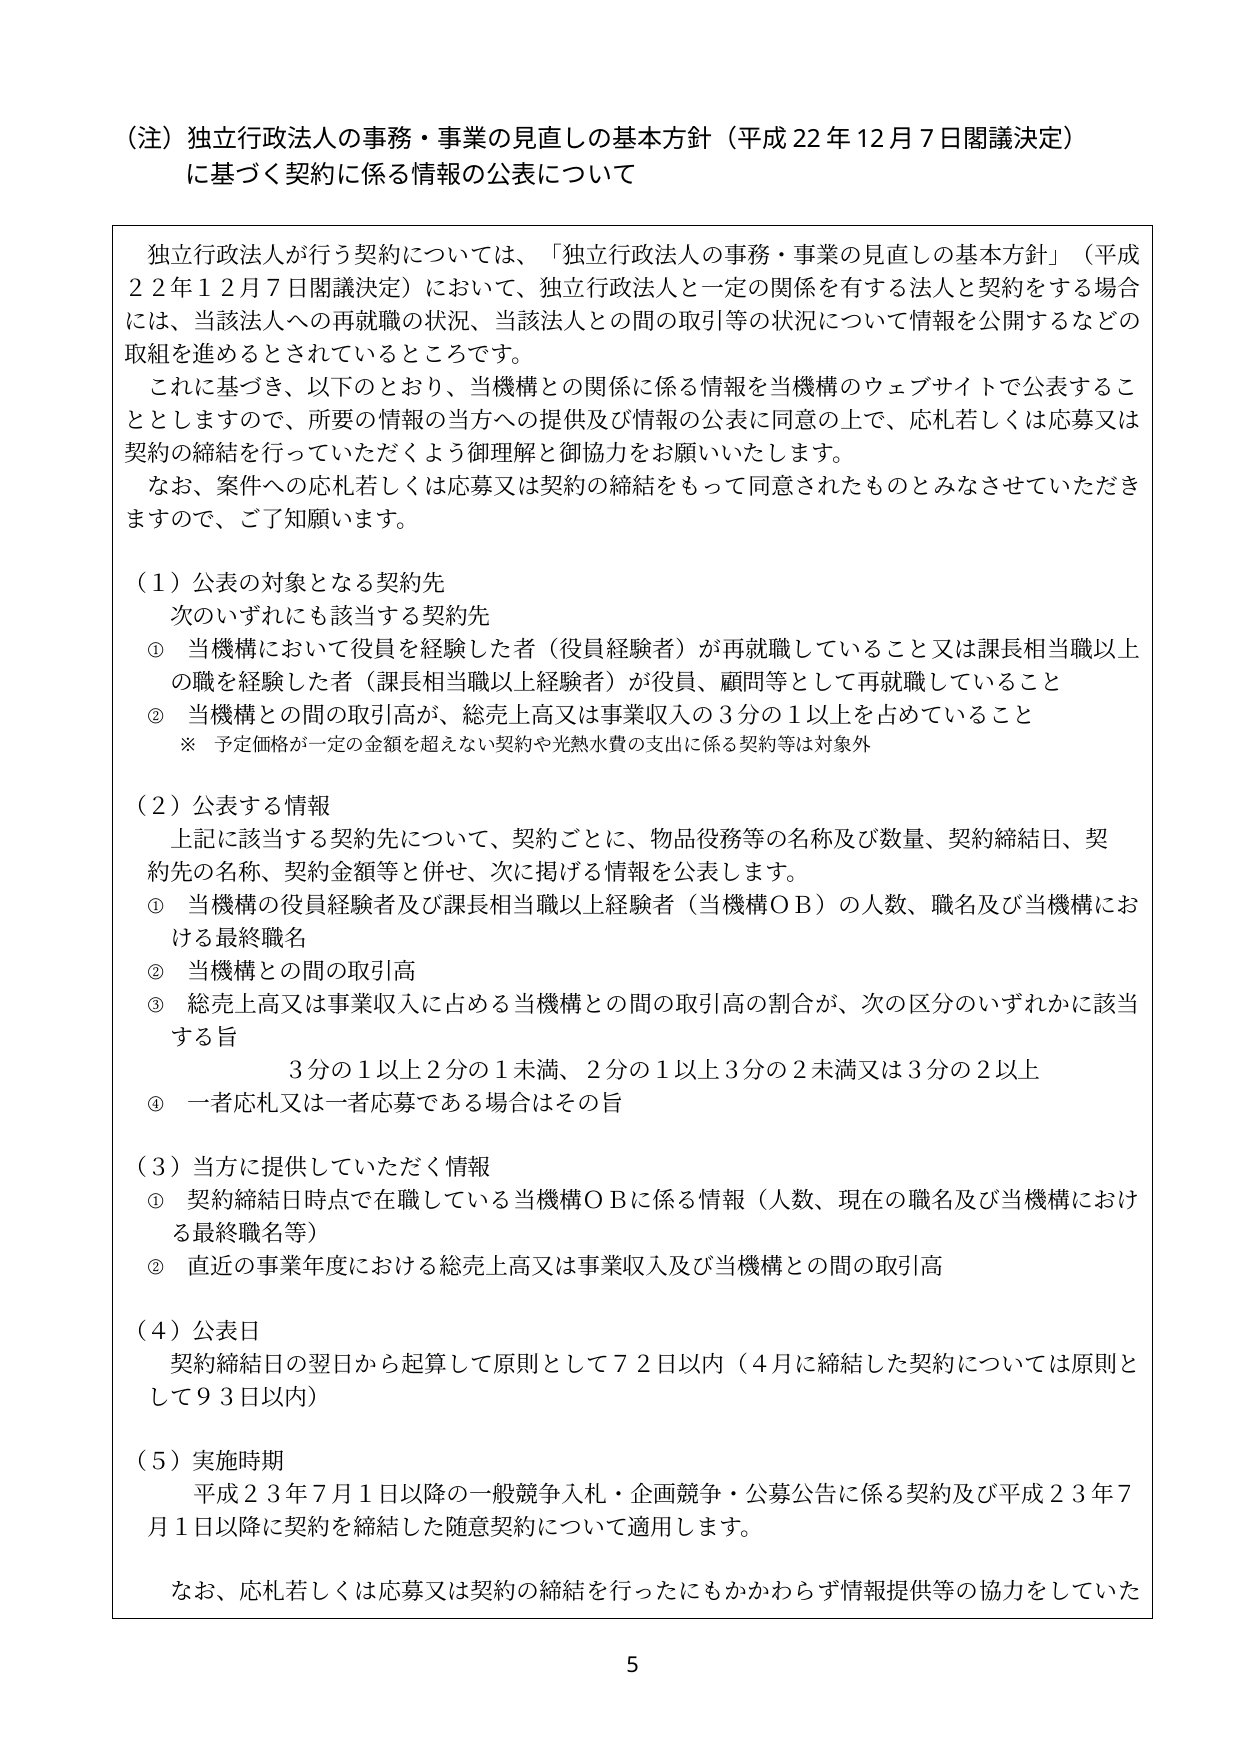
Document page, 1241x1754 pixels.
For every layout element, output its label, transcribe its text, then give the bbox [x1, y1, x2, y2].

text （注）独立行政法人の事務・事業の見直しの基本方針（平成22年12月7日閣議決定） [112, 118, 1153, 154]
text に基づく契約に係る情報の公表について [185, 154, 1153, 191]
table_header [113, 226, 1152, 1617]
